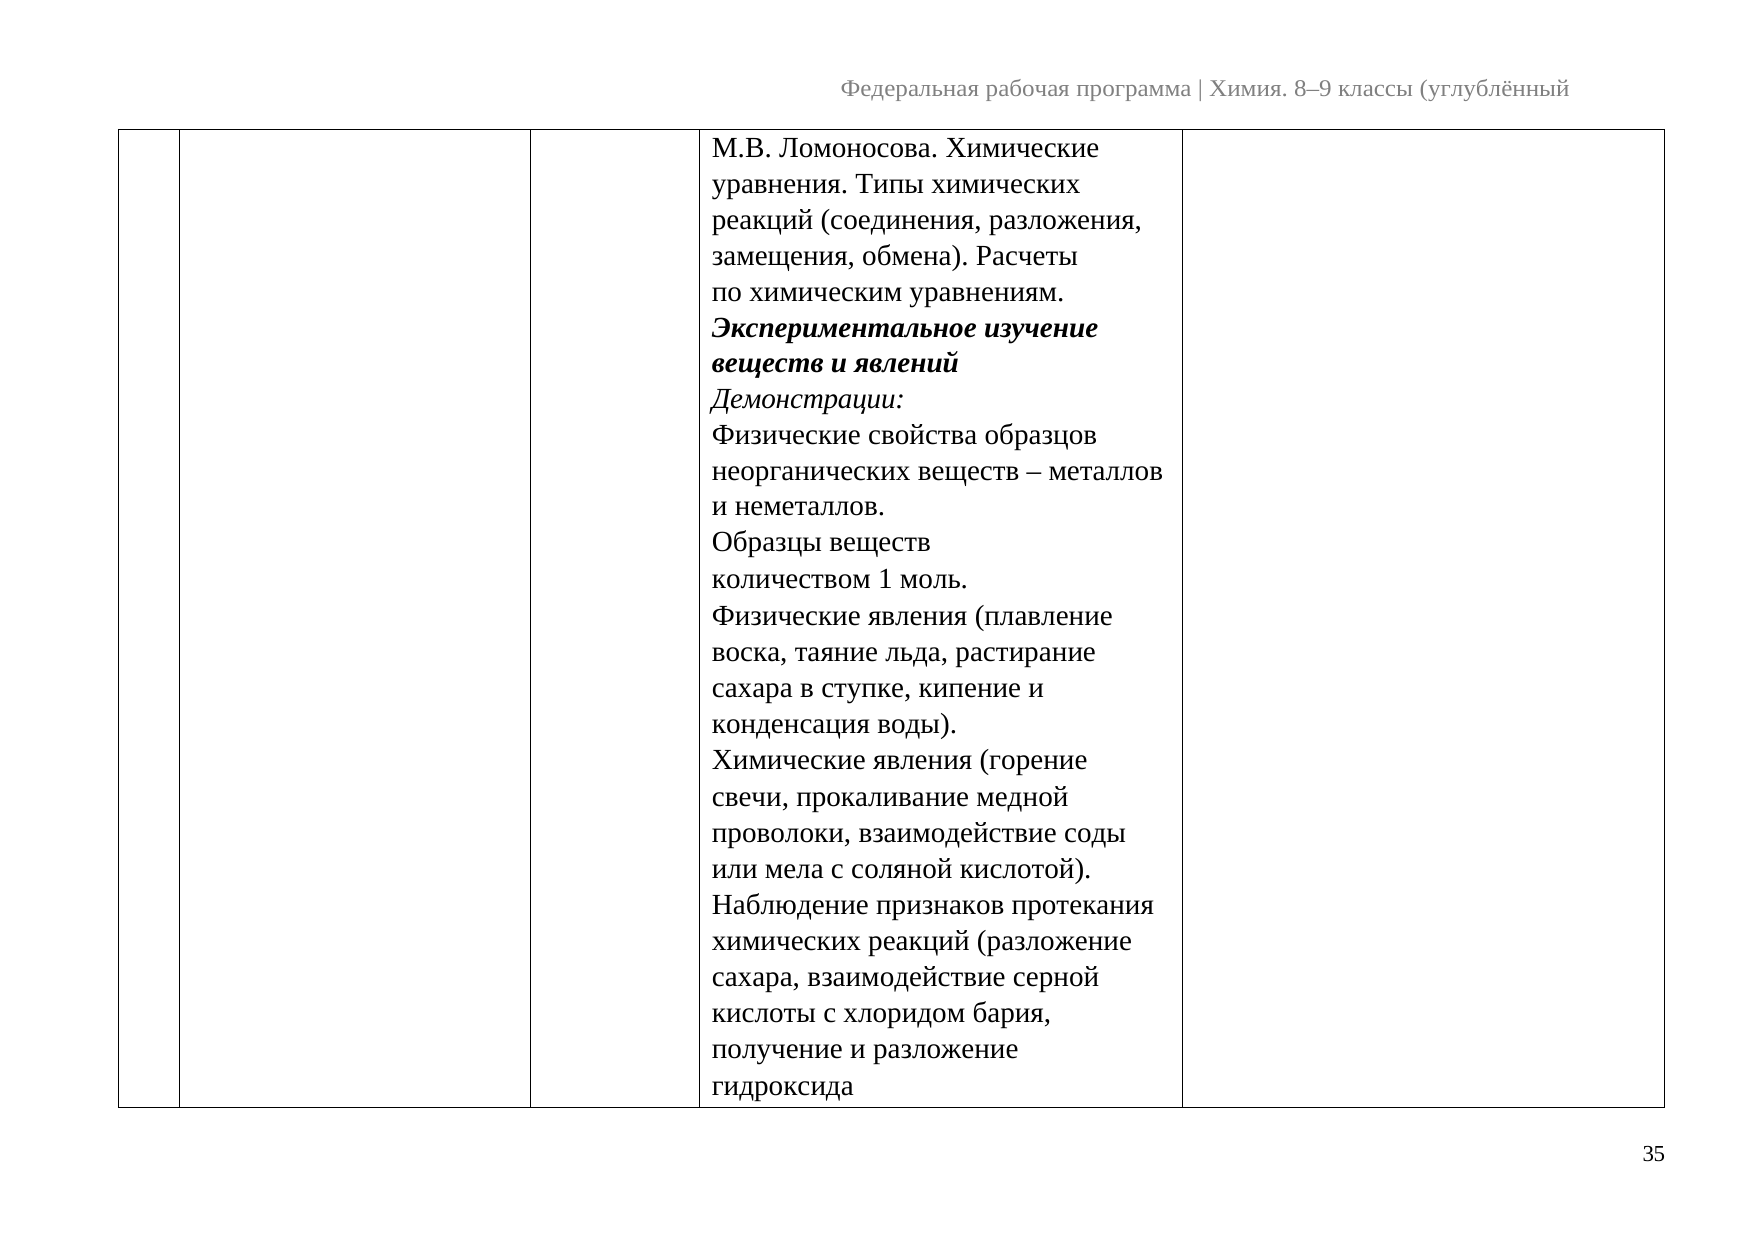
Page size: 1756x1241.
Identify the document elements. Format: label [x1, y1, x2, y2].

table_header [180, 130, 530, 1107]
table_header [119, 130, 179, 1107]
table_header [700, 130, 1182, 1107]
table_header [1183, 130, 1664, 1107]
table_header [531, 130, 699, 1107]
